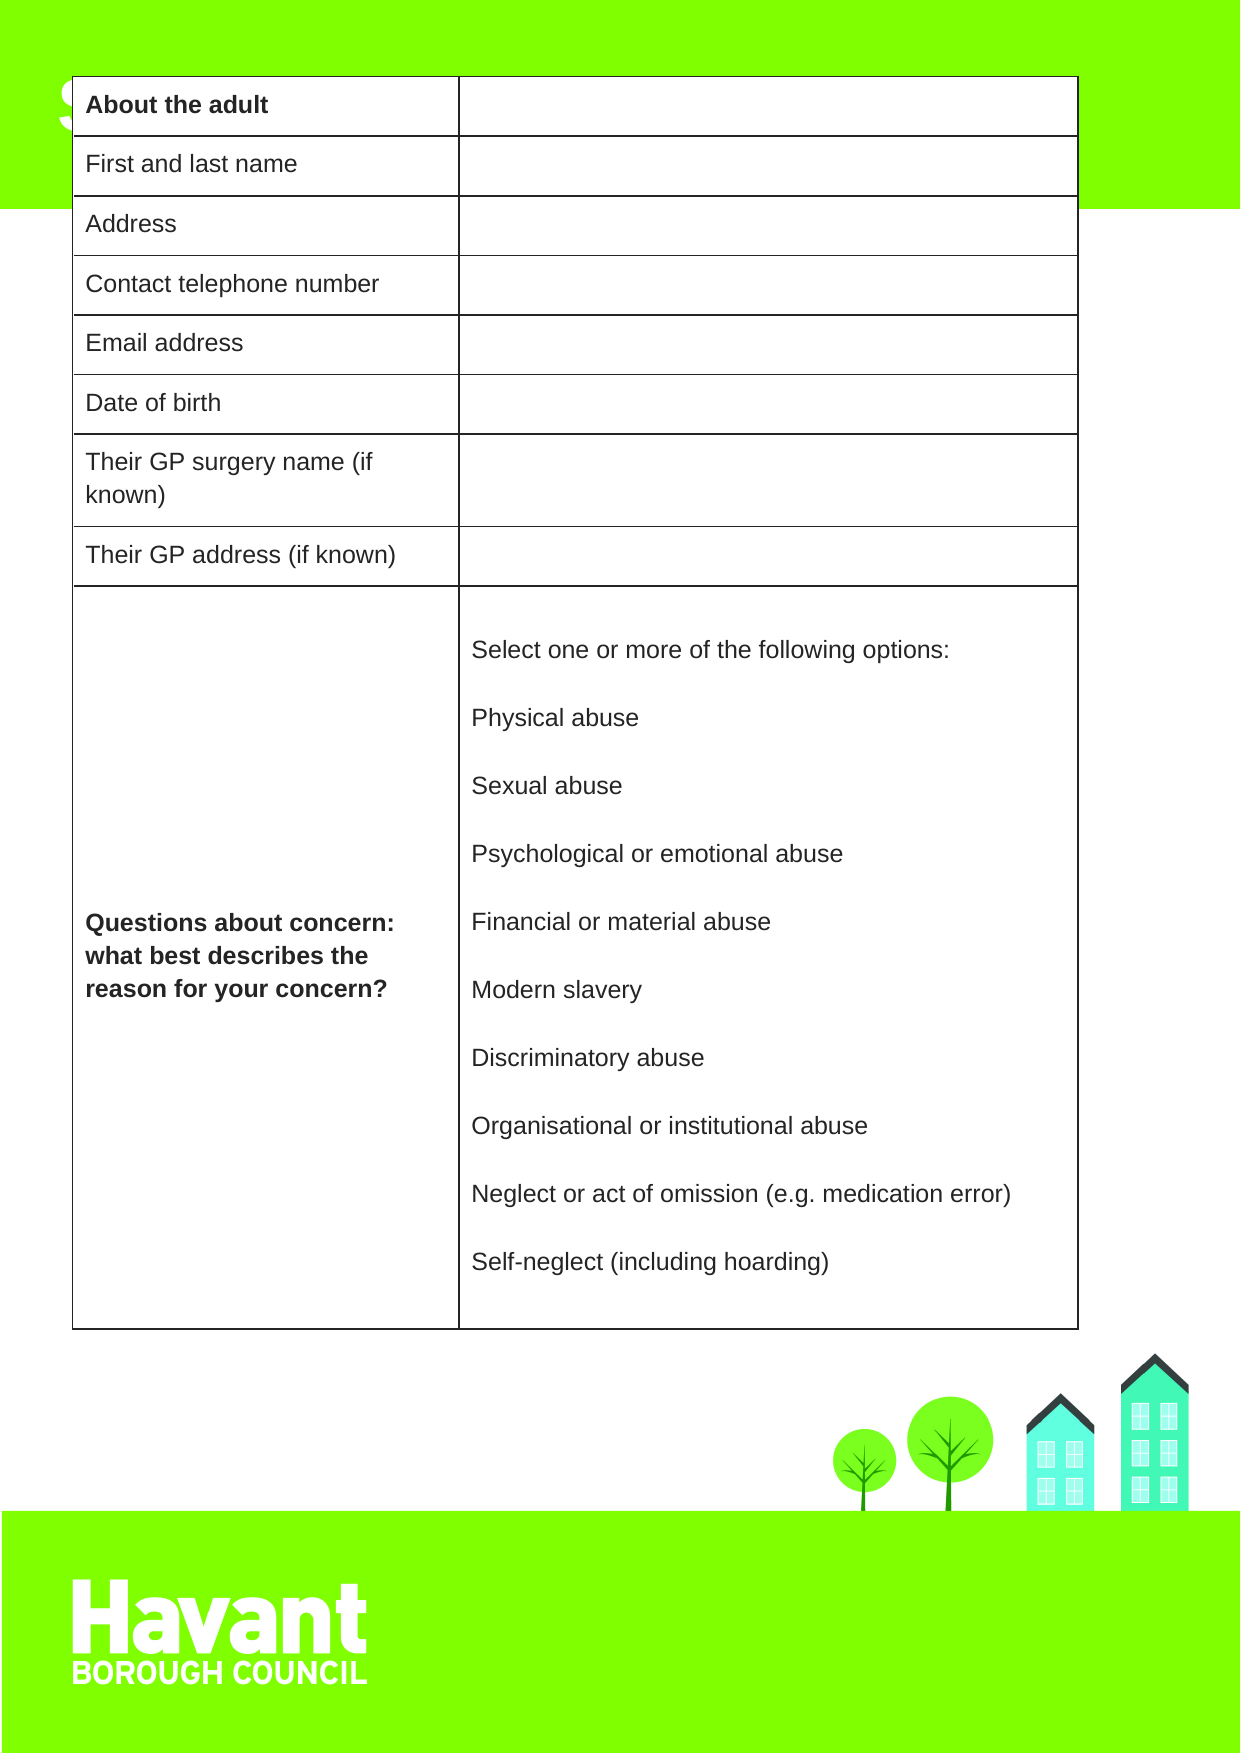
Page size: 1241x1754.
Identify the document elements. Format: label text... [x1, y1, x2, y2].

table_cell Questions about concern: what best describes the reason for your concern? [73, 586, 458, 1328]
table_cell [460, 197, 1077, 254]
picture [0, 0, 1241, 209]
table_header [460, 77, 1077, 135]
table_cell Their GP surgery name (if known) [73, 434, 458, 526]
table_cell [460, 256, 1077, 314]
table_cell Contact telephone number [73, 256, 458, 314]
table_cell [460, 137, 1077, 195]
table_header About the adult [73, 77, 458, 135]
table_cell Address [73, 196, 458, 254]
table_cell Select one or more of the following options: Physical abuse Sexual abuse Psychological or emotional abuse Financial or material abuse Modern slavery Discriminatory abuse Organisational or institutional abuse Neglect or act of omission (e.g. medication error) Self-neglect (including hoarding) [460, 587, 1077, 1328]
table_cell [460, 527, 1077, 585]
picture [1, 1337, 1241, 1753]
table_cell [460, 316, 1077, 374]
table_cell Their GP address (if known) [73, 527, 458, 585]
table_cell [460, 375, 1077, 433]
table_cell Date of birth [73, 375, 458, 433]
table_cell First and last name [73, 136, 458, 195]
table_cell [460, 435, 1077, 526]
table_cell Email address [73, 315, 458, 374]
